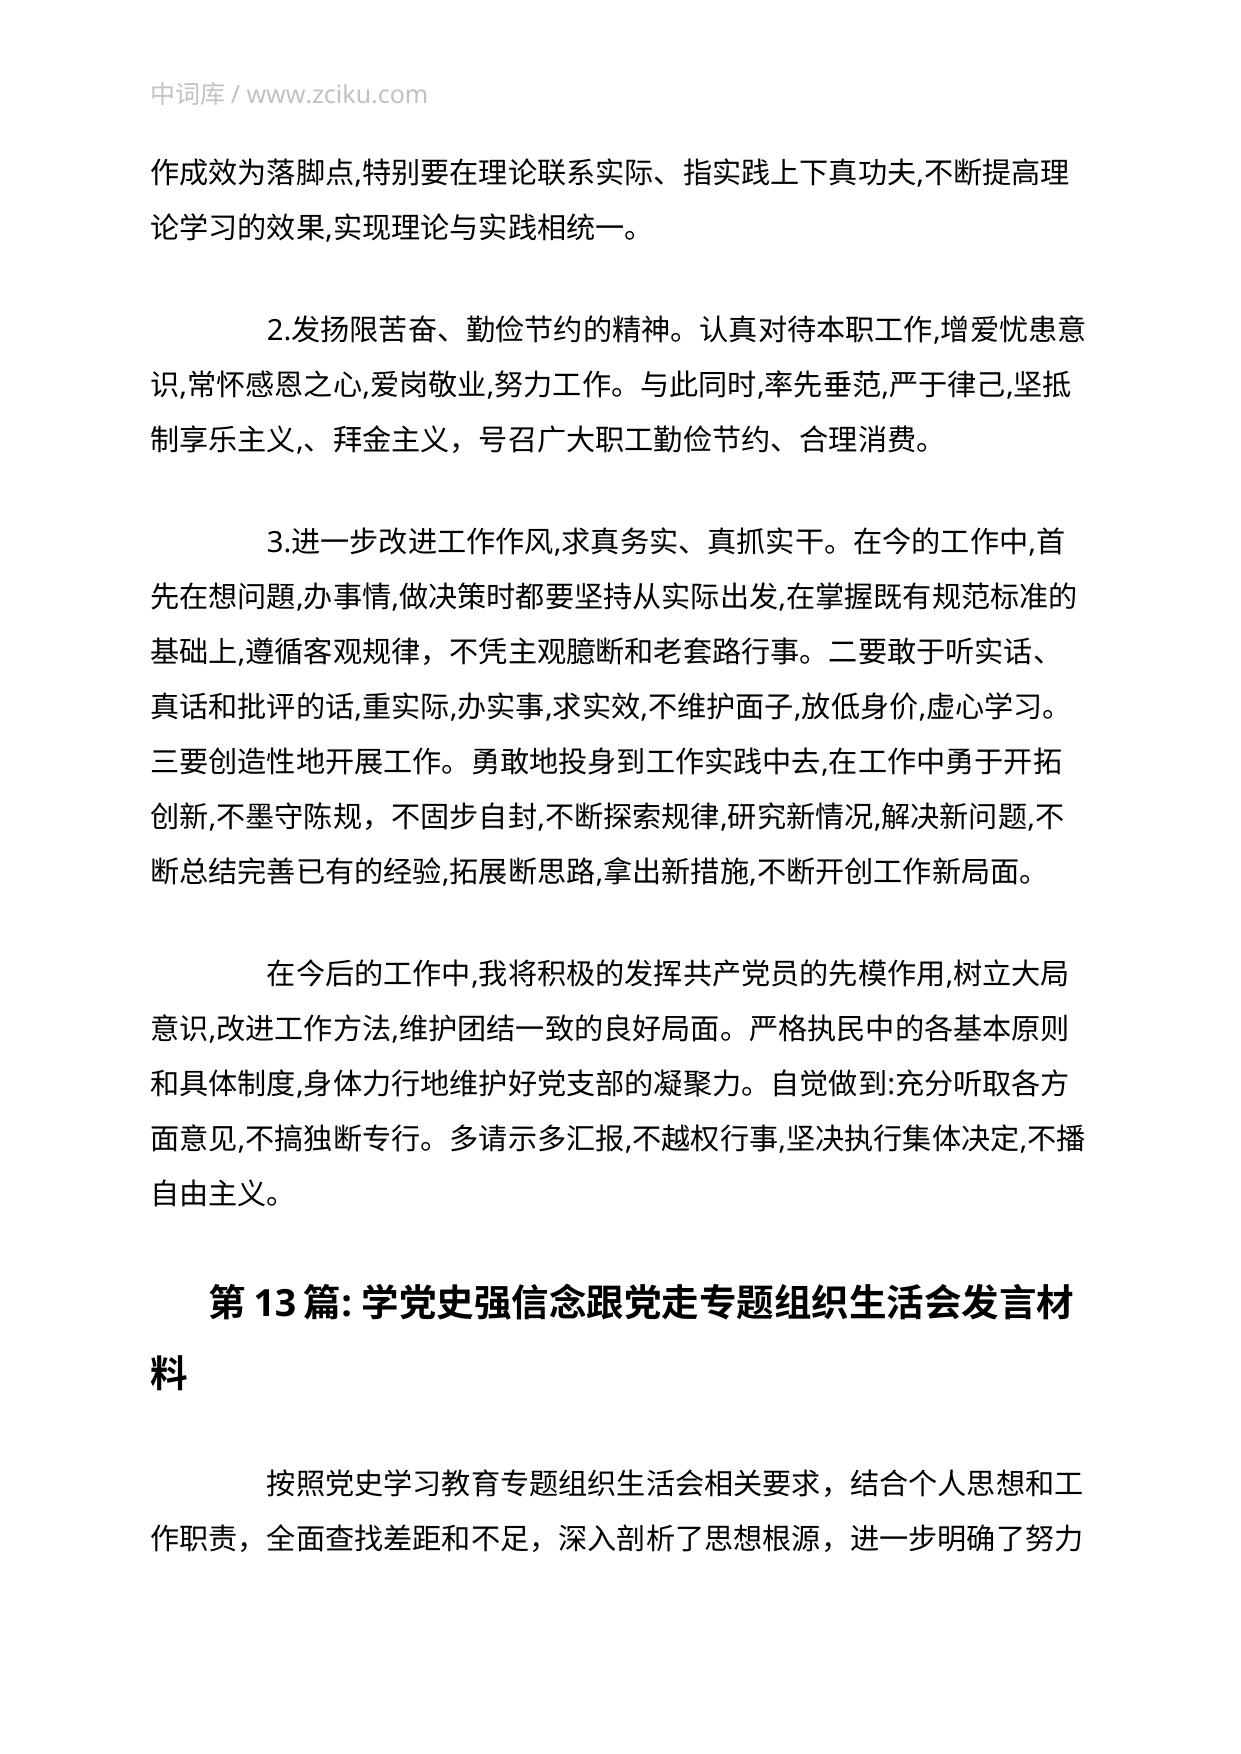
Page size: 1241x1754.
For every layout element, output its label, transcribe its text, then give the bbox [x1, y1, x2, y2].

text 3.进一步改进工作作风,求真务实、真抓实干。在今的工作中,首先在想问題,办事情,做决策时都要坚持从实际出发,在掌握既有规范标准的基础上,遵循客观规律，不凭主观臆断和老套路行事。二要敢于听实话、真话和批评的话,重实际,办实事,求实效,不维护面子,放低身价,虚心学习。三要创造性地开展工作。勇敢地投身到工作实践中去,在工作中勇于开拓创新,不墨守陈规，不固步自封,不断探索规律,研究新情况,解决新问题,不断总结完善已有的经验,拓展断思路,拿出新措施,不断开创工作新局面。 [150, 519, 1090, 891]
text 第13篇: 学党史强信念跟党走专题组织生活会发言材料 [150, 1273, 1090, 1398]
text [150, 150, 1090, 247]
text 在今后的工作中,我将积极的发挥共产党员的先模作用,树立大局意识,改进工作方法,维护团结一致的良好局面。严格执民中的各基本原则和具体制度,身体力行地维护好党支部的凝聚力。自觉做到:充分听取各方面意见,不搞独断专行。多请示多汇报,不越权行事,坚决执行集体决定,不播自由主义。 [150, 951, 1090, 1213]
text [150, 1461, 1090, 1558]
text 2.发扬限苦奋、勤俭节约的精神。认真对待本职工作,增爱忧患意识,常怀感恩之心,爱岗敬业,努力工作。与此同时,率先垂范,严于律己,坚抵制享乐主义,、拜金主义，号召广大职工勤俭节约、合理消费。 [150, 307, 1090, 459]
